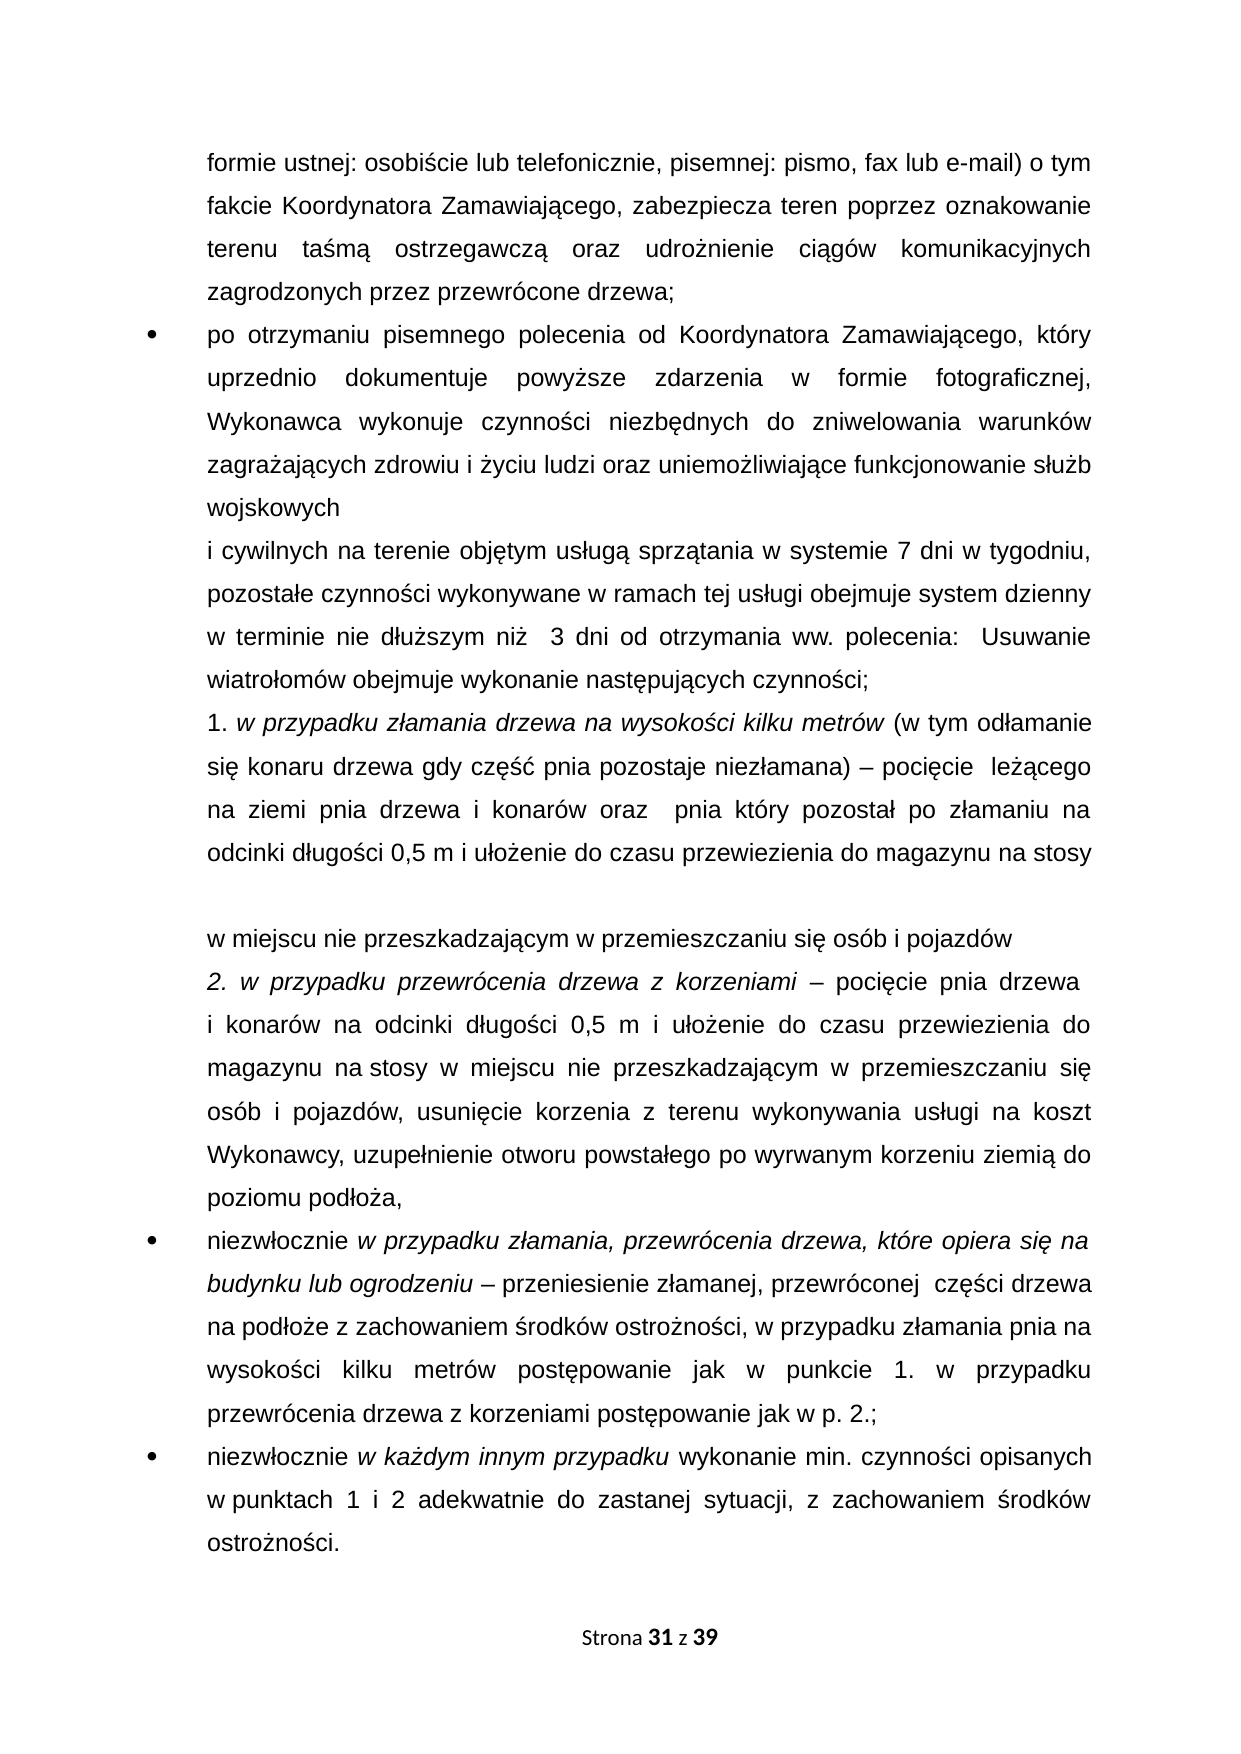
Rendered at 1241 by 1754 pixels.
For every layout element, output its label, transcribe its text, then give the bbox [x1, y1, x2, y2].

list niezwłocznie w każdym innym przypadku wykonanie min. czynności opisanych w punktach 1 i 2 adekwatnie do zastanej sytuacji, z zachowaniem środków ostrożności. [148, 1442, 1092, 1557]
text 2. w przypadku przewrócenia drzewa z korzeniami – pocięcie pnia drzewa i konarów na odcinki długości 0,5 m i ułożenie do czasu przewiezienia do magazynu na stosy w miejscu nie przeszkadzającym w przemieszczaniu się osób i pojazdów, usunięcie korzenia z terenu wykonywania usługi na koszt Wykonawcy, uzupełnienie otworu powstałego po wyrwanym korzeniu ziemią do poziomu podłoża, [148, 967, 1092, 1212]
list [148, 148, 1092, 306]
list niezwłocznie w przypadku złamania, przewrócenia drzewa, które opiera się na budynku lub ogrodzeniu – przeniesienie złamanej, przewróconej części drzewa na podłoże z zachowaniem środków ostrożności, w przypadku złamania pnia na wysokości kilku metrów postępowanie jak w punkcie 1. w przypadku przewrócenia drzewa z korzeniami postępowanie jak w p. 2.; [148, 1226, 1092, 1427]
text 1. w przypadku złamania drzewa na wysokości kilku metrów (w tym odłamanie się konaru drzewa gdy część pnia pozostaje niezłamana) – pocięcie leżącego na ziemi pnia drzewa i konarów oraz pnia który pozostał po złamaniu na odcinki długości 0,5 m i ułożenie do czasu przewiezienia do magazynu na stosy w miejscu nie przeszkadzającym w przemieszczaniu się osób i pojazdów [148, 708, 1092, 953]
list po otrzymaniu pisemnego polecenia od Koordynatora Zamawiającego, który uprzednio dokumentuje powyższe zdarzenia w formie fotograficznej, Wykonawca wykonuje czynności niezbędnych do zniwelowania warunków zagrażających zdrowiu i życiu ludzi oraz uniemożliwiające funkcjonowanie służb wojskowych i cywilnych na terenie objętym usługą sprzątania w systemie 7 dni w tygodniu, pozostałe czynności wykonywane w ramach tej usługi obejmuje system dzienny w terminie nie dłuższym niż 3 dni od otrzymania ww. polecenia: Usuwanie wiatrołomów obejmuje wykonanie następujących czynności; [148, 320, 1092, 694]
